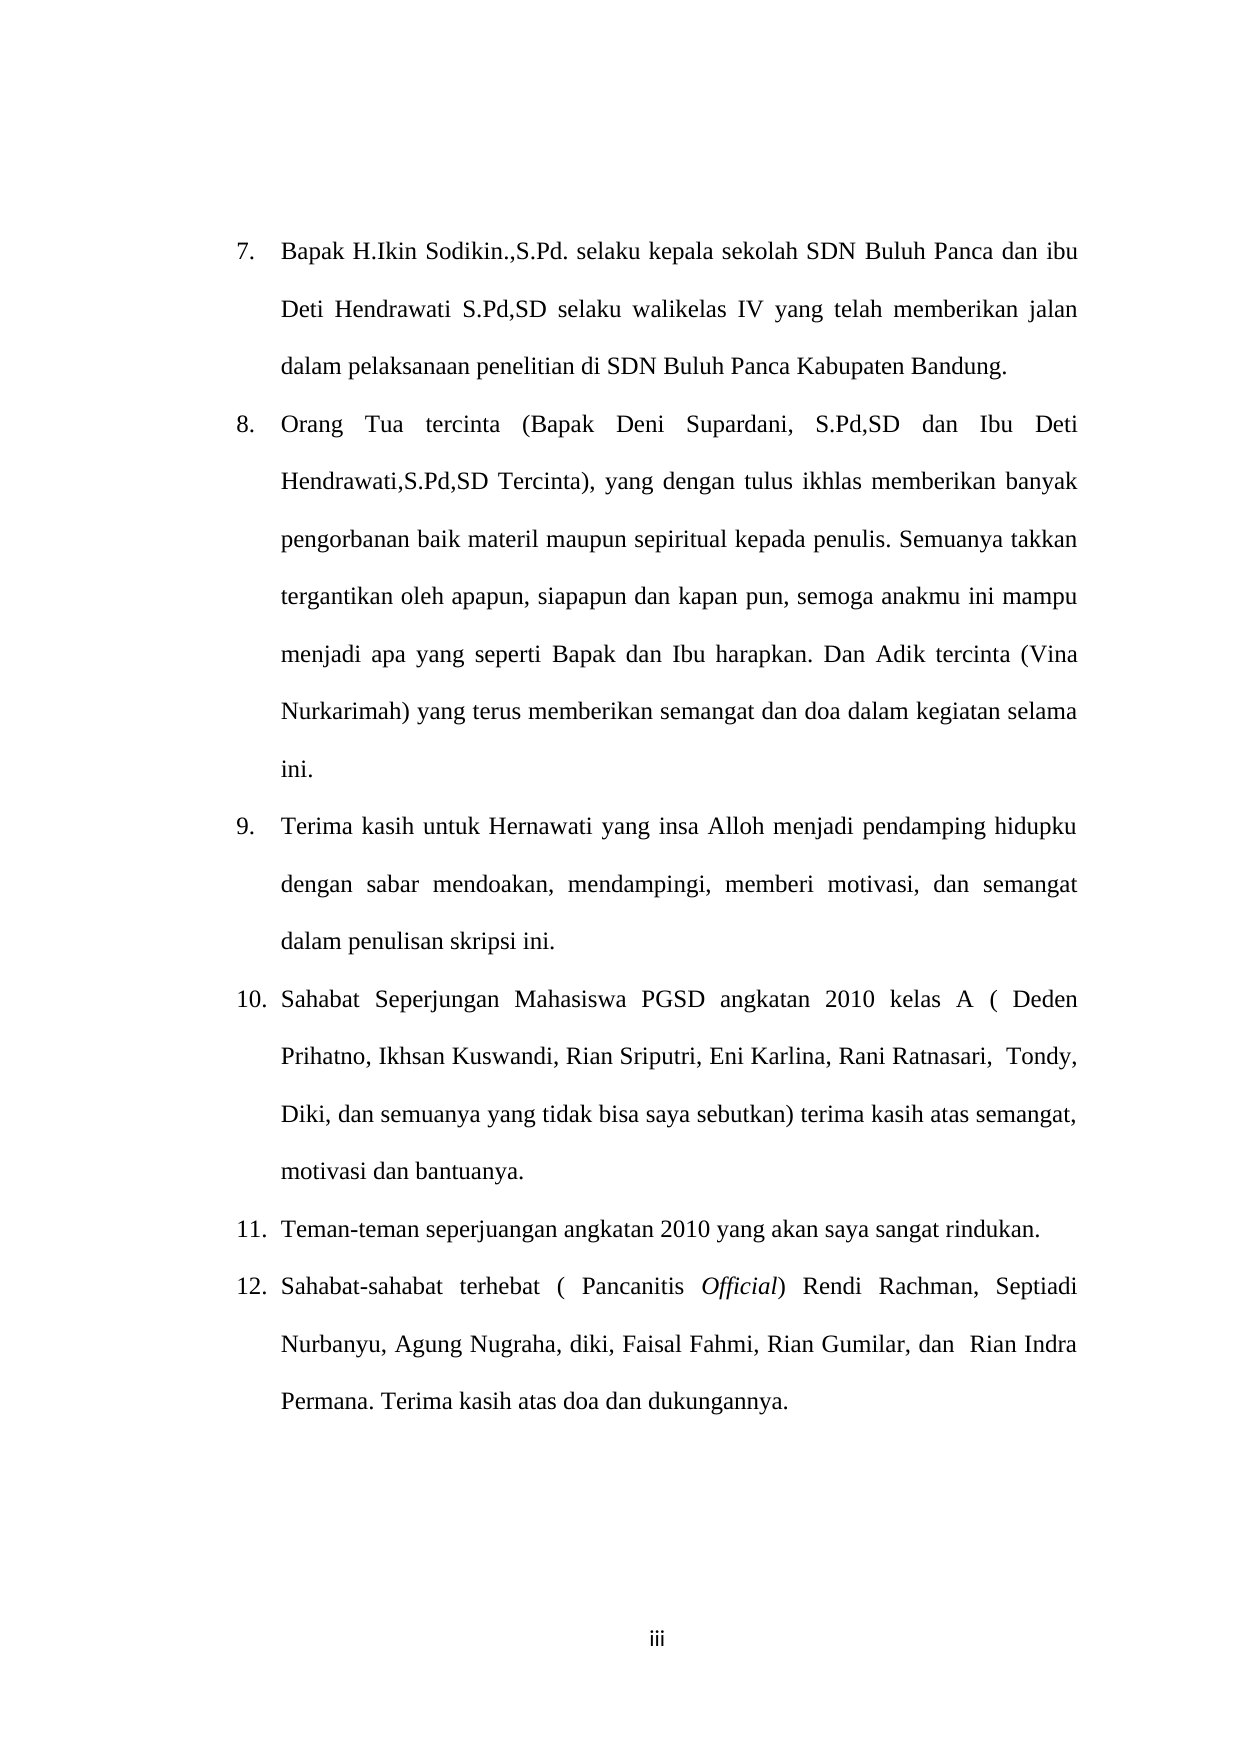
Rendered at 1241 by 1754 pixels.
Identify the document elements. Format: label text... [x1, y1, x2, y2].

list Terima kasih untuk Hernawati yang insa Alloh menjadi pendamping hidupku dengan sabar mendoakan, mendampingi, memberi motivasi, dan semangat dalam penulisan skripsi ini. [236, 811, 1078, 955]
list Bapak H.Ikin Sodikin.,S.Pd. selaku kepala sekolah SDN Buluh Panca dan ibu Deti Hendrawati S.Pd,SD selaku walikelas IV yang telah memberikan jalan dalam pelaksanaan penelitian di SDN Buluh Panca Kabupaten Bandung. [236, 236, 1078, 380]
list Sahabat-sahabat terhebat ( Pancanitis Official) Rendi Rachman, Septiadi Nurbanyu, Agung Nugraha, diki, Faisal Fahmi, Rian Gumilar, dan Rian Indra Permana. Terima kasih atas doa dan dukungannya. [236, 1271, 1078, 1415]
list Orang Tua tercinta (Bapak Deni Supardani, S.Pd,SD dan Ibu Deti Hendrawati,S.Pd,SD Tercinta), yang dengan tulus ikhlas memberikan banyak pengorbanan baik materil maupun sepiritual kepada penulis. Semuanya takkan tergantikan oleh apapun, siapapun dan kapan pun, semoga anakmu ini mampu menjadi apa yang seperti Bapak dan Ibu harapkan. Dan Adik tercinta (Vina Nurkarimah) yang terus memberikan semangat dan doa dalam kegiatan selama ini. [236, 409, 1078, 782]
list Teman-teman seperjuangan angkatan 2010 yang akan saya sangat rindukan. [236, 1214, 1078, 1242]
list Sahabat Seperjungan Mahasiswa PGSD angkatan 2010 kelas A ( Deden Prihatno, Ikhsan Kuswandi, Rian Sriputri, Eni Karlina, Rani Ratnasari, Tondy, Diki, dan semuanya yang tidak bisa saya sebutkan) terima kasih atas semangat, motivasi dan bantuanya. [236, 984, 1078, 1185]
